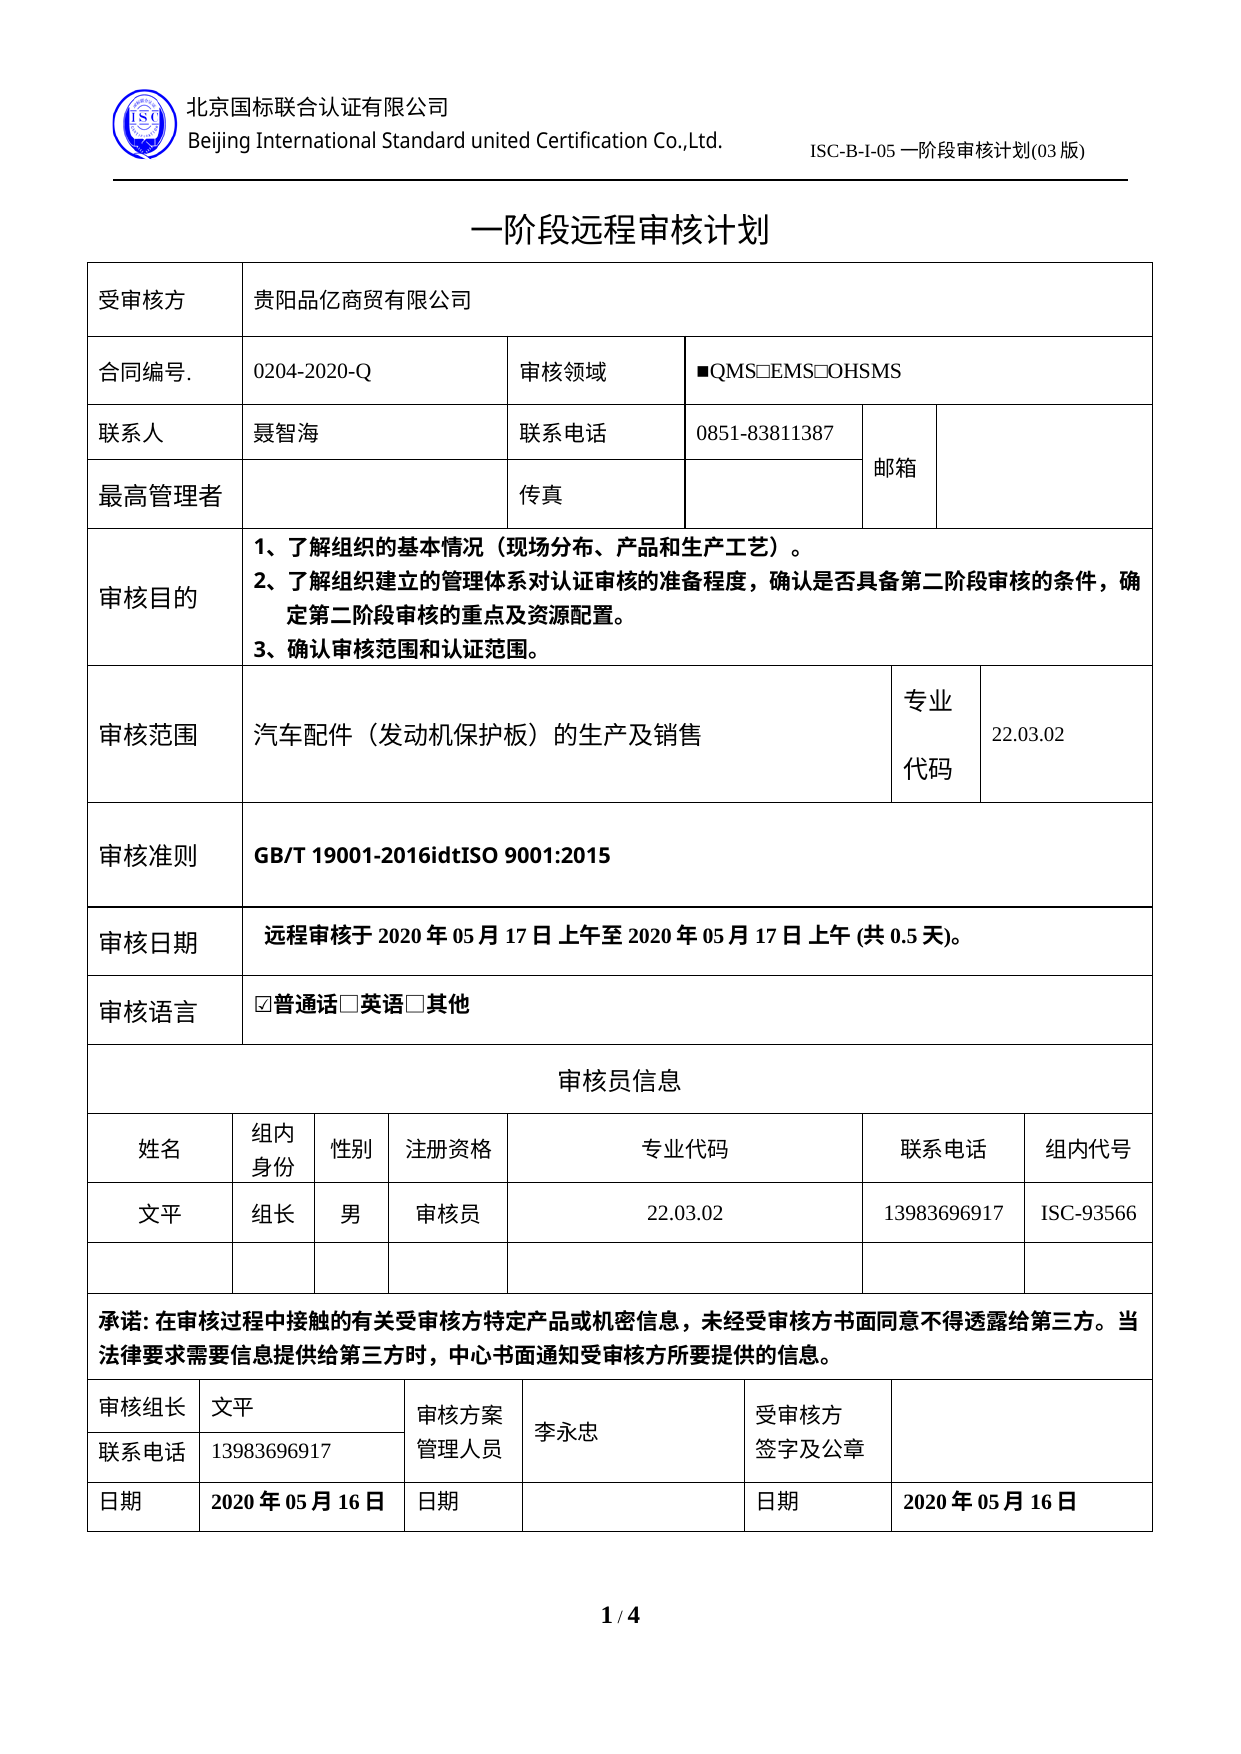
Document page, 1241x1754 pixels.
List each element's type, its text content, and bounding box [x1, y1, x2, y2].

table_cell 受审核方 签字及公章 [745, 1380, 891, 1482]
table_cell [88, 1243, 232, 1293]
table_cell [1025, 1243, 1152, 1293]
table_cell 审核日期 [88, 908, 242, 975]
table_cell 姓名 [88, 1114, 232, 1182]
table_cell 日期 [745, 1483, 891, 1531]
table_cell [243, 460, 507, 528]
table_header 受审核方 [88, 263, 242, 336]
table_cell 联系人 [88, 405, 242, 459]
table_cell 合同编号. [88, 337, 242, 404]
table_cell 1、了解组织的基本情况（现场分布、产品和生产工艺）。 2、了解组织建立的管理体系对认证审核的准备程度，确认是否具备第二阶段审核的条件，确定第二阶段审核的重点及资源配置。 3、确认审核范围和认证范围。 [243, 529, 1152, 665]
table_cell 组内 身份 [233, 1114, 314, 1182]
table_cell 0851-83811387 [686, 405, 862, 459]
table_cell 组内代号 [1025, 1114, 1152, 1182]
table_cell 聂智海 [243, 405, 507, 459]
table_cell 最高管理者 [88, 460, 242, 528]
table_cell 审核目的 [88, 529, 242, 665]
table_cell 2020年05月16日 [200, 1483, 404, 1531]
text 一阶段远程审核计划 [112, 194, 1128, 262]
table_cell [389, 1243, 507, 1293]
table_cell 男 [315, 1183, 388, 1242]
table_cell 专业 代码 [892, 666, 980, 802]
table_cell 传真 [508, 460, 684, 528]
table_cell 李永忠 [523, 1380, 744, 1482]
table_cell [233, 1243, 314, 1293]
table_cell [892, 1380, 1152, 1482]
table_cell [508, 1243, 862, 1293]
table_cell 审核方案 管理人员 [405, 1380, 522, 1482]
table_cell 专业代码 [508, 1114, 862, 1182]
table_cell 审核组长 [88, 1380, 199, 1432]
table_cell [863, 1243, 1024, 1293]
table_cell 组长 [233, 1183, 314, 1242]
table_cell 审核员信息 [88, 1045, 1152, 1113]
table_cell ☑普通话□英语□其他 [243, 976, 1152, 1044]
table_cell 文平 [88, 1183, 232, 1242]
table_cell 联系电话 [88, 1433, 199, 1482]
table_cell 审核语言 [88, 976, 242, 1044]
table_header 贵阳品亿商贸有限公司 [243, 263, 1152, 336]
table_cell 邮箱 [863, 405, 936, 528]
table_cell ■QMS□EMS□OHSMS [686, 337, 1152, 404]
table_cell 日期 [88, 1483, 199, 1531]
table_cell [523, 1483, 744, 1531]
table_cell 审核范围 [88, 666, 242, 802]
table_cell GB/T 19001-2016idtISO 9001:2015 [243, 803, 1152, 906]
table_cell [937, 405, 1152, 528]
table_cell 审核员 [389, 1183, 507, 1242]
table_cell 审核领域 [508, 337, 684, 404]
table_cell 日期 [405, 1483, 522, 1531]
table_cell 审核准则 [88, 803, 242, 906]
table_cell 文平 [200, 1380, 404, 1432]
table_cell 汽车配件（发动机保护板）的生产及销售 [243, 666, 891, 802]
table_cell 22.03.02 [508, 1183, 862, 1242]
table_cell ISC-93566 [1025, 1183, 1152, 1242]
table_cell 0204-2020-Q [243, 337, 507, 404]
table_cell 远程审核于2020年05月17日 上午至2020年05月17日 上午 (共0.5天)。 [243, 908, 1152, 975]
table_cell 联系电话 [863, 1114, 1024, 1182]
table_cell 性别 [315, 1114, 388, 1182]
table_cell [686, 460, 862, 528]
table_cell 22.03.02 [981, 666, 1152, 802]
table_cell 承诺: 在审核过程中接触的有关受审核方特定产品或机密信息，未经受审核方书面同意不得透露给第三方。当法律要求需要信息提供给第三方时，中心书面通知受审核方所要提供的信息。 [88, 1294, 1152, 1379]
picture [112, 89, 180, 158]
table_cell 13983696917 [200, 1433, 404, 1482]
table_cell 13983696917 [863, 1183, 1024, 1242]
table_cell 2020年05月16日 [892, 1483, 1152, 1531]
table_cell 注册资格 [389, 1114, 507, 1182]
table_cell [315, 1243, 388, 1293]
table_cell 联系电话 [508, 405, 684, 459]
